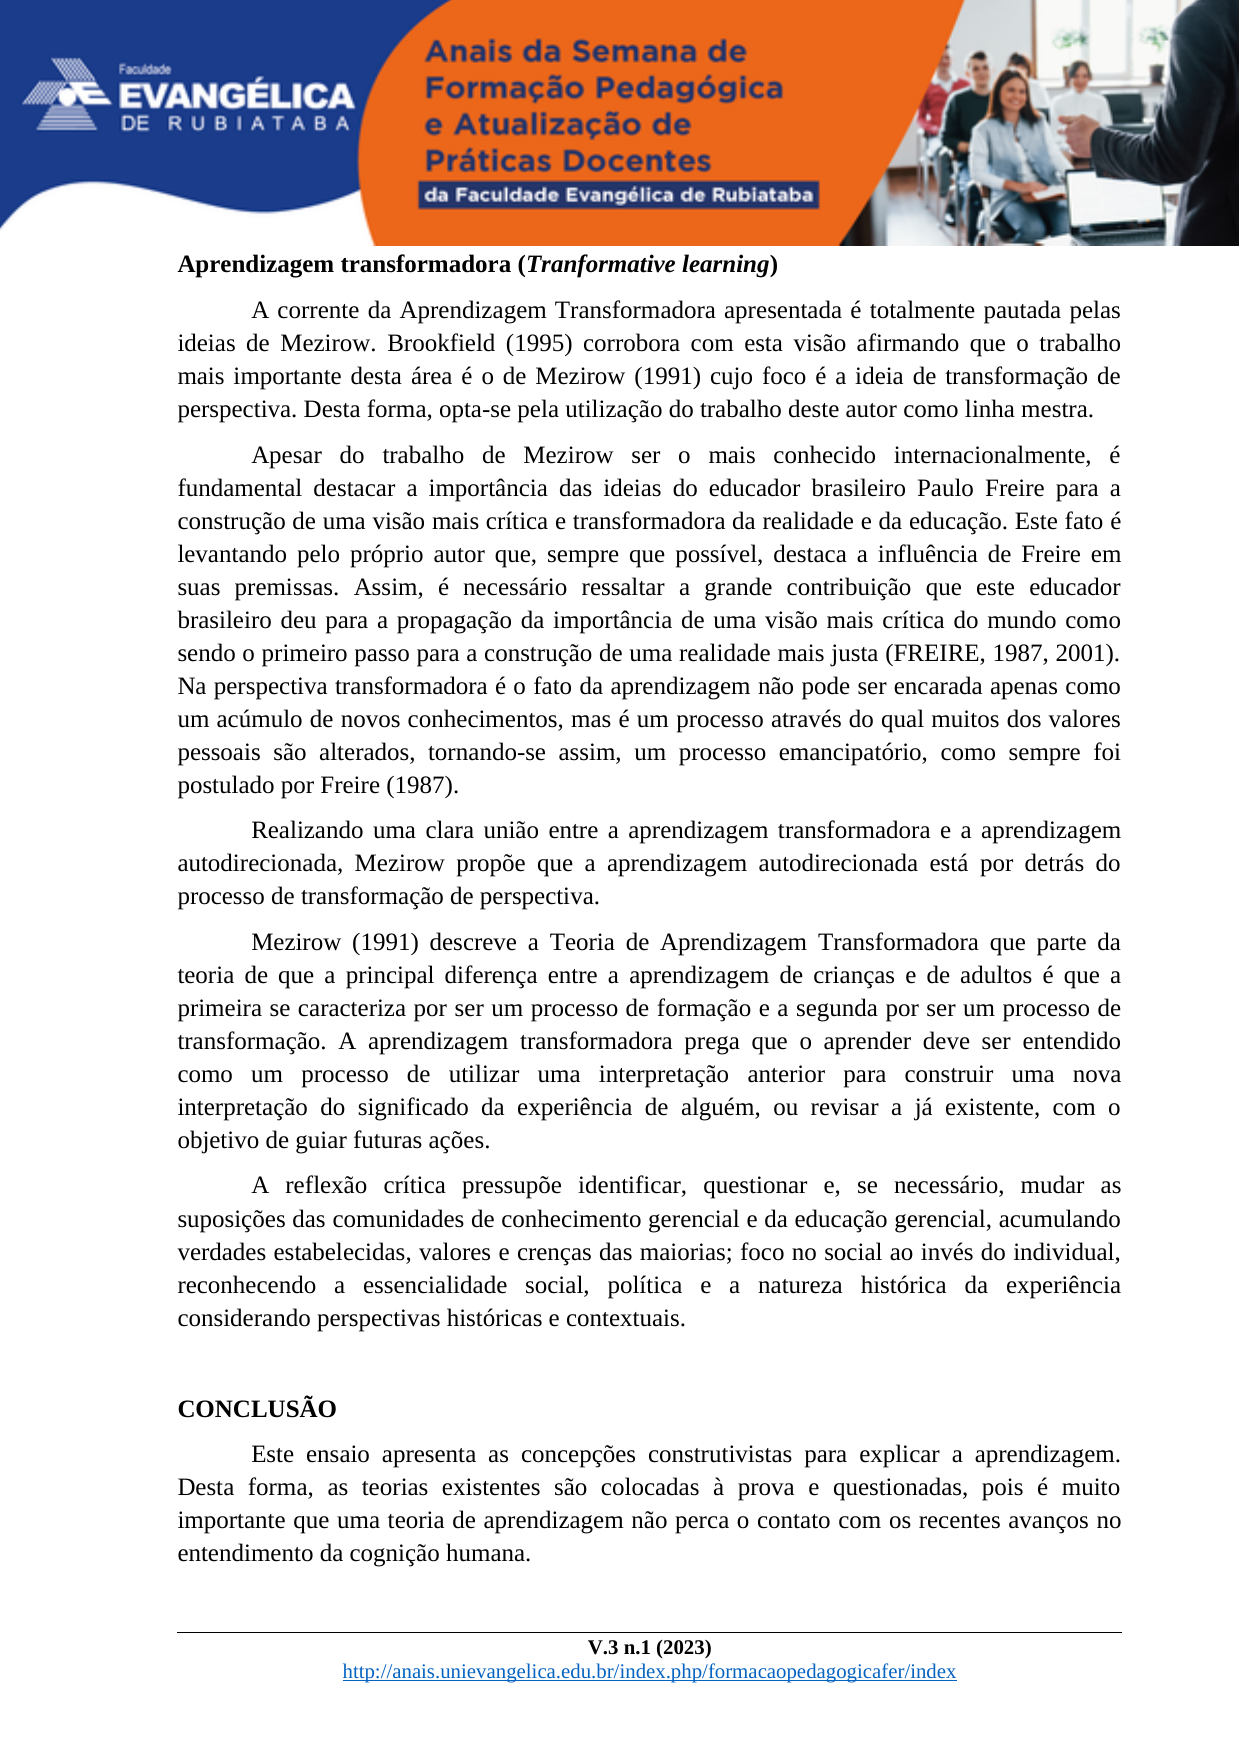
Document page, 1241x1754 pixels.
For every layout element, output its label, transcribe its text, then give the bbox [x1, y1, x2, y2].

text Aprendizagem transformadora (Tranformative learning) [177, 177, 1122, 278]
text Mezirow (1991) descreve a Teoria de Aprendizagem Transformadora que parte da teoria de que a principal diferença entre a aprendizagem de crianças e de adultos é que a primeira se caracteriza por ser um processo de formação e a segunda por ser um processo de transformação. A aprendizagem transformadora prega que o aprender deve ser entendido como um processo de utilizar uma interpretação anterior para construir uma nova interpretação do significado da experiência de alguém, ou revisar a já existente, com o objetivo de guiar futuras ações. [177, 927, 1122, 1154]
text Este ensaio apresenta as concepções construtivistas para explicar a aprendizagem. Desta forma, as teorias existentes são colocadas à prova e questionadas, pois é muito importante que uma teoria de aprendizagem não perca o contato com os recentes avanços no entendimento da cognição humana. [177, 1439, 1122, 1567]
text Apesar do trabalho de Mezirow ser o mais conhecido internacionalmente, é fundamental destacar a importância das ideias do educador brasileiro Paulo Freire para a construção de uma visão mais crítica e transformadora da realidade e da educação. Este fato é levantando pelo próprio autor que, sempre que possível, destaca a influência de Freire em suas premissas. Assim, é necessário ressaltar a grande contribuição que este educador brasileiro deu para a propagação da importância de uma visão mais crítica do mundo como sendo o primeiro passo para a construção de uma realidade mais justa (FREIRE, 1987, 2001). Na perspectiva transformadora é o fato da aprendizagem não pode ser encarada apenas como um acúmulo de novos conhecimentos, mas é um processo através do qual muitos dos valores pessoais são alterados, tornando-se assim, um processo emancipatório, como sempre foi postulado por Freire (1987). [177, 440, 1122, 799]
text A reflexão crítica pressupõe identificar, questionar e, se necessário, mudar as suposições das comunidades de conhecimento gerencial e da educação gerencial, acumulando verdades estabelecidas, valores e crenças das maiorias; foco no social ao invés do individual, reconhecendo a essencialidade social, política e a natureza histórica da experiência considerando perspectivas históricas e contextuais. [177, 1171, 1122, 1331]
picture [0, 0, 1239, 246]
text A corrente da Aprendizagem Transformadora apresentada é totalmente pautada pelas ideias de Mezirow. Brookfield (1995) corrobora com esta visão afirmando que o trabalho mais importante desta área é o de Mezirow (1991) cujo foco é a ideia de transformação de perspectiva. Desta forma, opta-se pela utilização do trabalho deste autor como linha mestra. [177, 295, 1122, 423]
text Realizando uma clara união entre a aprendizagem transformadora e a aprendizagem autodirecionada, Mezirow propõe que a aprendizagem autodirecionada está por detrás do processo de transformação de perspectiva. [177, 815, 1122, 910]
text CONCLUSÃO [177, 1394, 1122, 1422]
